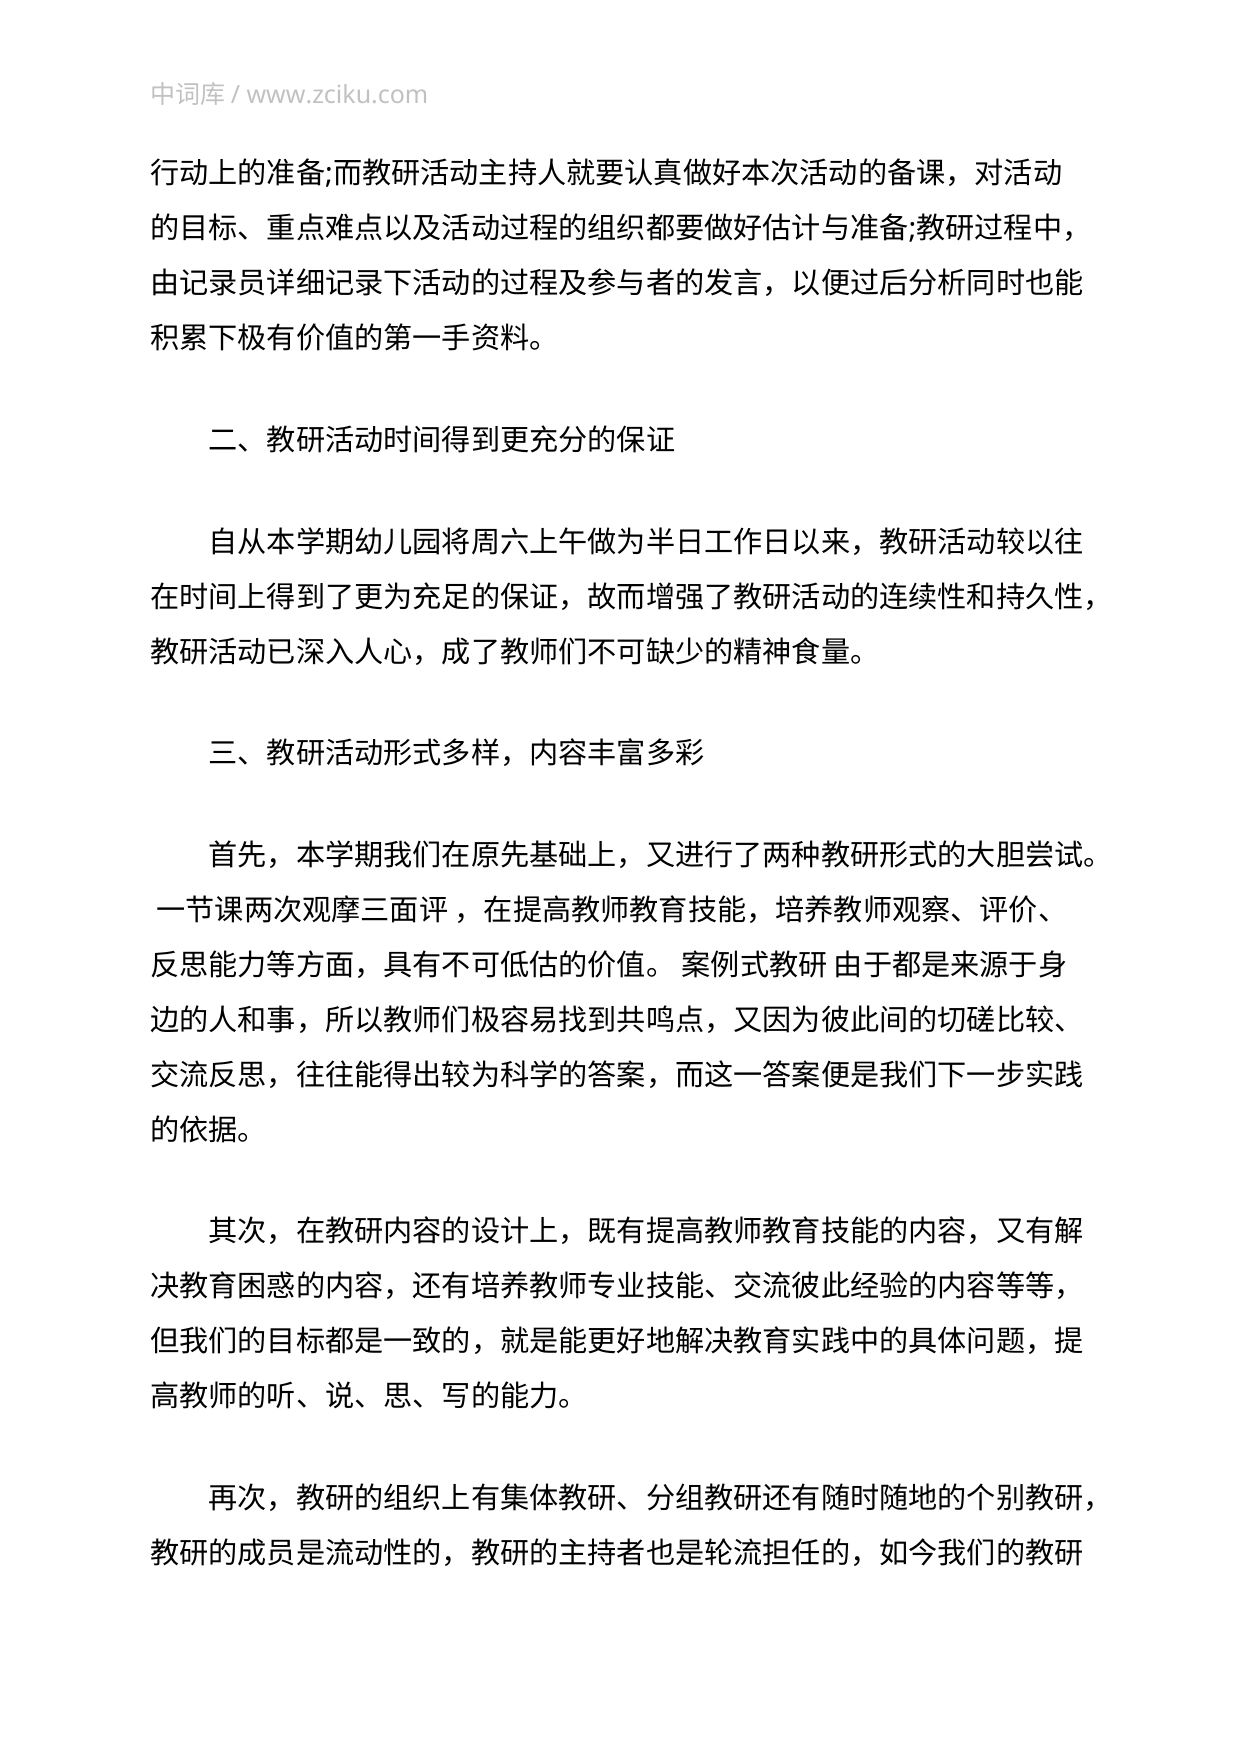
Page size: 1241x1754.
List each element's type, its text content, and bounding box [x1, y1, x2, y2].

text 自从本学期幼儿园将周六上午做为半日工作日以来，教研活动较以往在时间上得到了更为充足的保证，故而增强了教研活动的连续性和持久性，教研活动已深入人心，成了教师们不可缺少的精神食量。 [150, 518, 1090, 671]
text 三、教研活动形式多样，内容丰富多彩 [150, 730, 1090, 772]
text 其次，在教研内容的设计上，既有提高教师教育技能的内容，又有解决教育困惑的内容，还有培养教师专业技能、交流彼此经验的内容等等，但我们的目标都是一致的，就是能更好地解决教育实践中的具体问题，提高教师的听、说、思、写的能力。 [150, 1208, 1090, 1415]
text 二、教研活动时间得到更充分的保证 [150, 417, 1090, 459]
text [150, 150, 1090, 357]
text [150, 1474, 1090, 1572]
text 首先，本学期我们在原先基础上，又进行了两种教研形式的大胆尝试。 一节课两次观摩三面评 ，在提高教师教育技能，培养教师观察、评价、反思能力等方面，具有不可低估的价值。 案例式教研 由于都是来源于身边的人和事，所以教师们极容易找到共鸣点，又因为彼此间的切磋比较、交流反思，往往能得出较为科学的答案，而这一答案便是我们下一步实践的依据。 [150, 832, 1090, 1148]
